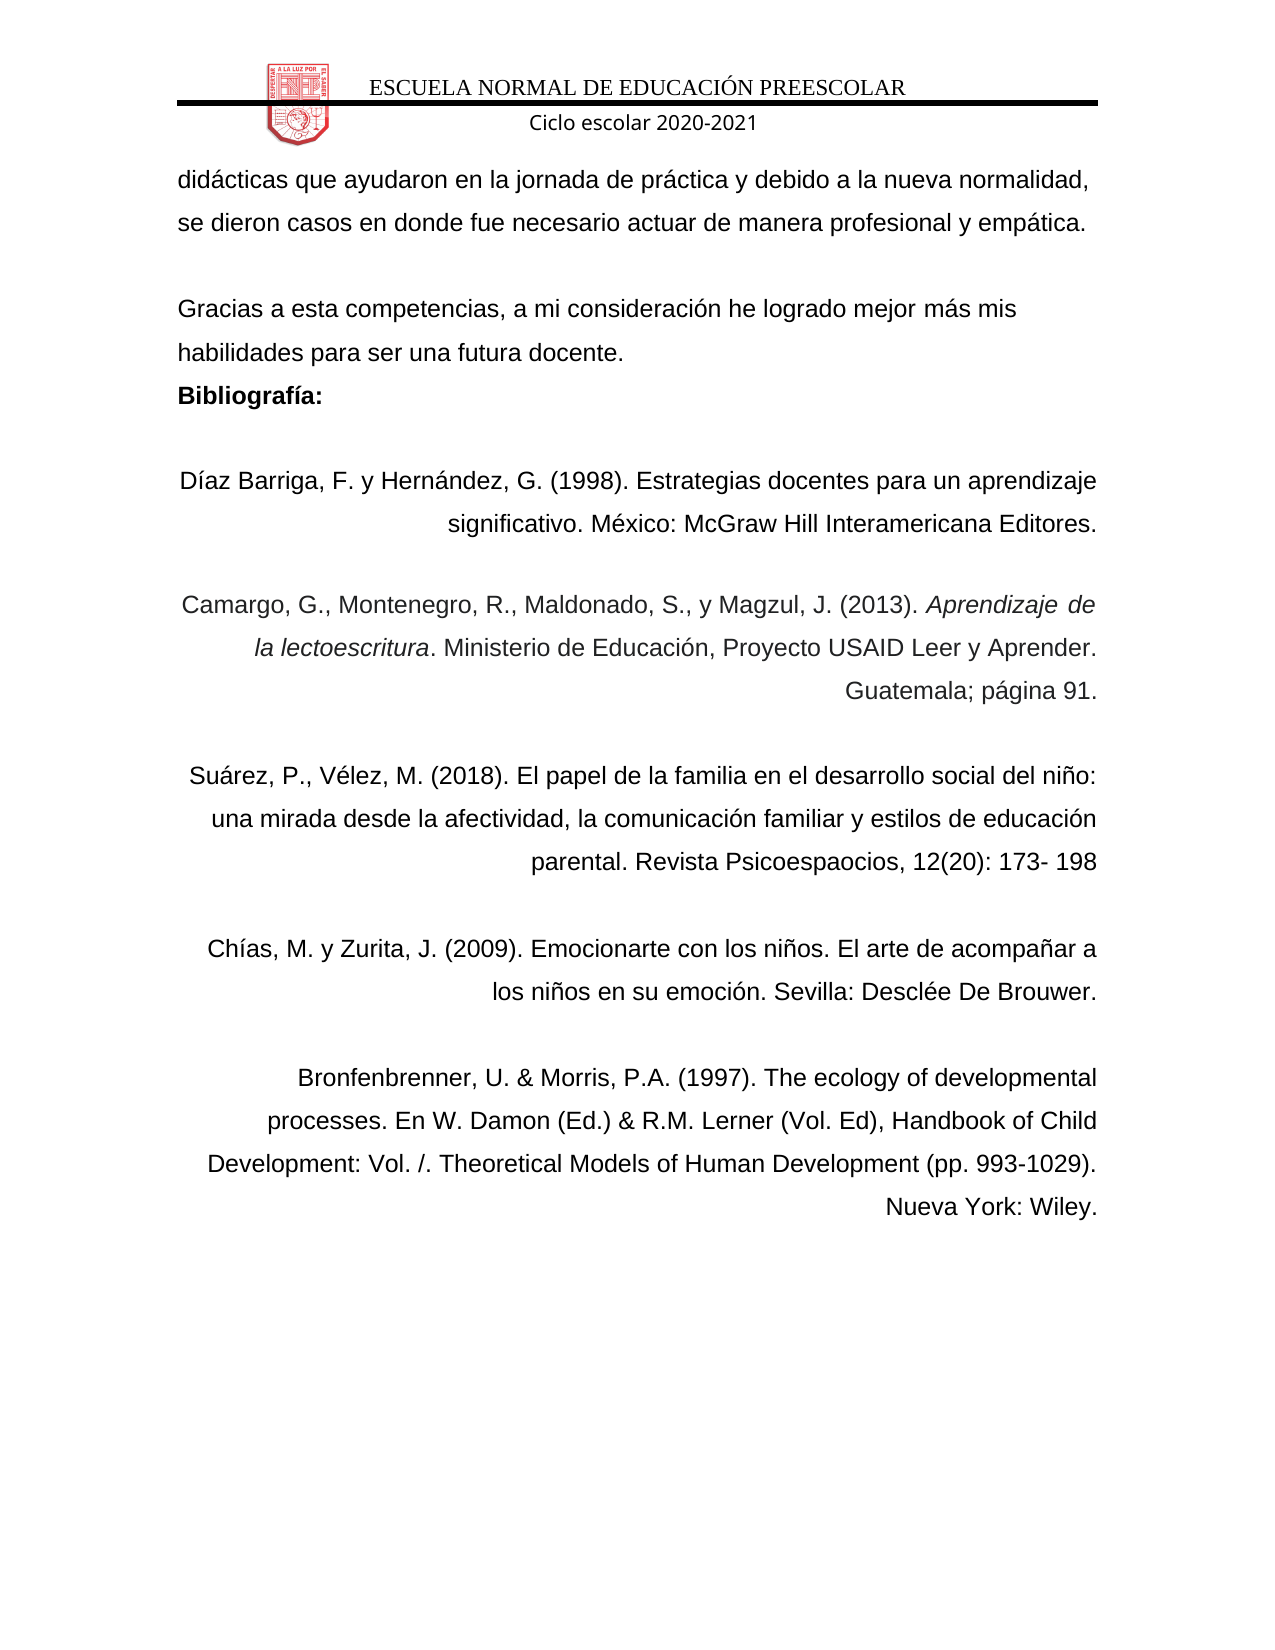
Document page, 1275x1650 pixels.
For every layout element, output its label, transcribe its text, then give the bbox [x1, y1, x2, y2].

picture [265, 61, 330, 100]
text Gracias a esta competencias, a mi consideración he logrado mejor más mis habilidades para ser una futura docente. [177, 294, 1098, 366]
picture [265, 106, 330, 147]
text Camargo, G., Montenegro, R., Maldonado, S., y Magzul, J. (2013). Aprendizaje de la lectoescritura. Ministerio de Educación, Proyecto USAID Leer y Aprender. Guatemala; página 91. [177, 590, 1098, 705]
text Bibliografía: [177, 381, 1098, 409]
text Suárez, P., Vélez, M. (2018). El papel de la familia en el desarrollo social del niño: una mirada desde la afectividad, la comunicación familiar y estilos de educación parental. Revista Psicoespaocios, 12(20): 173- 198 [177, 761, 1098, 876]
text Díaz Barriga, F. y Hernández, G. (1998). Estrategias docentes para un aprendizaje significativo. México: McGraw Hill Interamericana Editores. [177, 466, 1098, 538]
text Chías, M. y Zurita, J. (2009). Emocionarte con los niños. El arte de acompañar a los niños en su emoción. Sevilla: Desclée De Brouwer. [177, 934, 1098, 1006]
text Bronfenbrenner, U. & Morris, P.A. (1997). The ecology of developmental processes. En W. Damon (Ed.) & R.M. Lerner (Vol. Ed), Handbook of Child Development: Vol. /. Theoretical Models of Human Development (pp. 993-1029). Nueva York: Wiley. [177, 1063, 1098, 1221]
